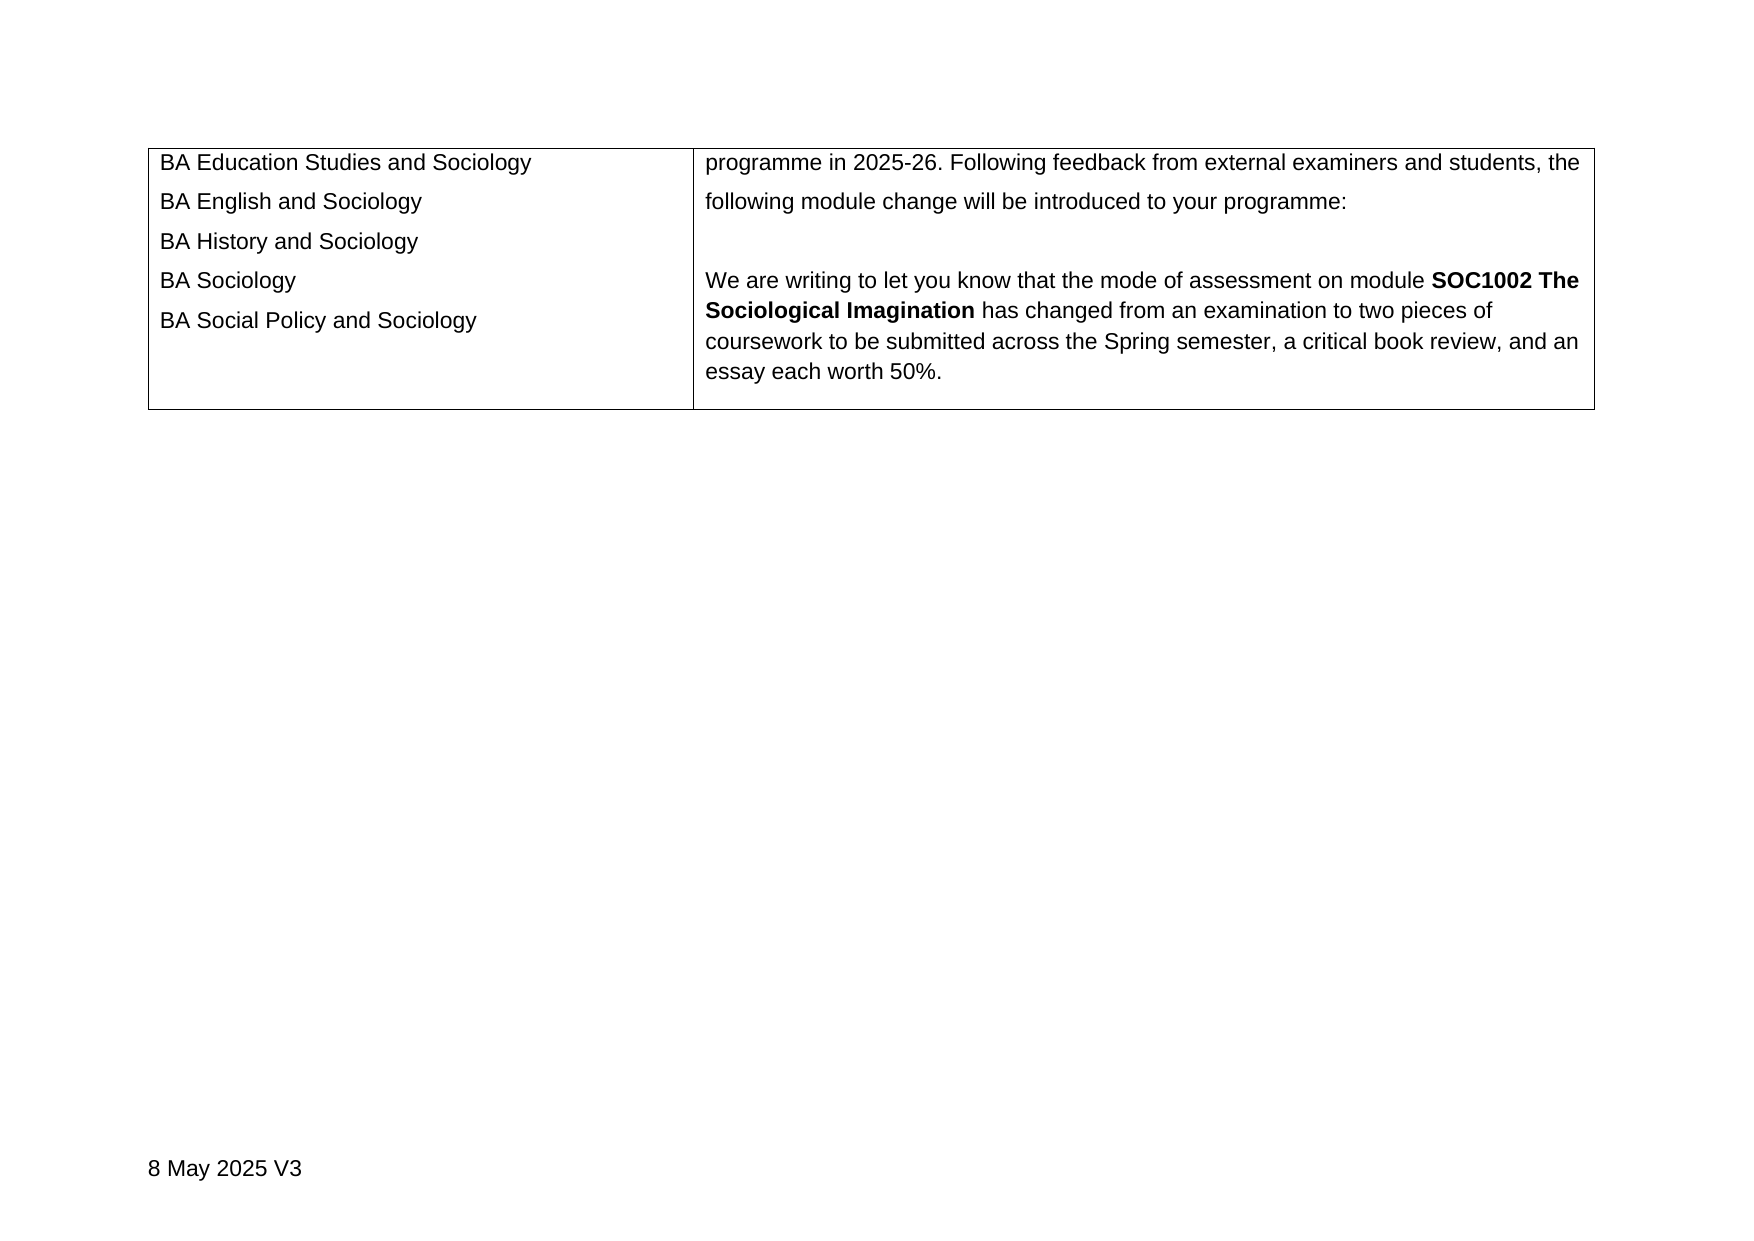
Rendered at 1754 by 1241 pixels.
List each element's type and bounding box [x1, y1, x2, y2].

table_header [694, 149, 1594, 409]
table_header [149, 149, 693, 409]
